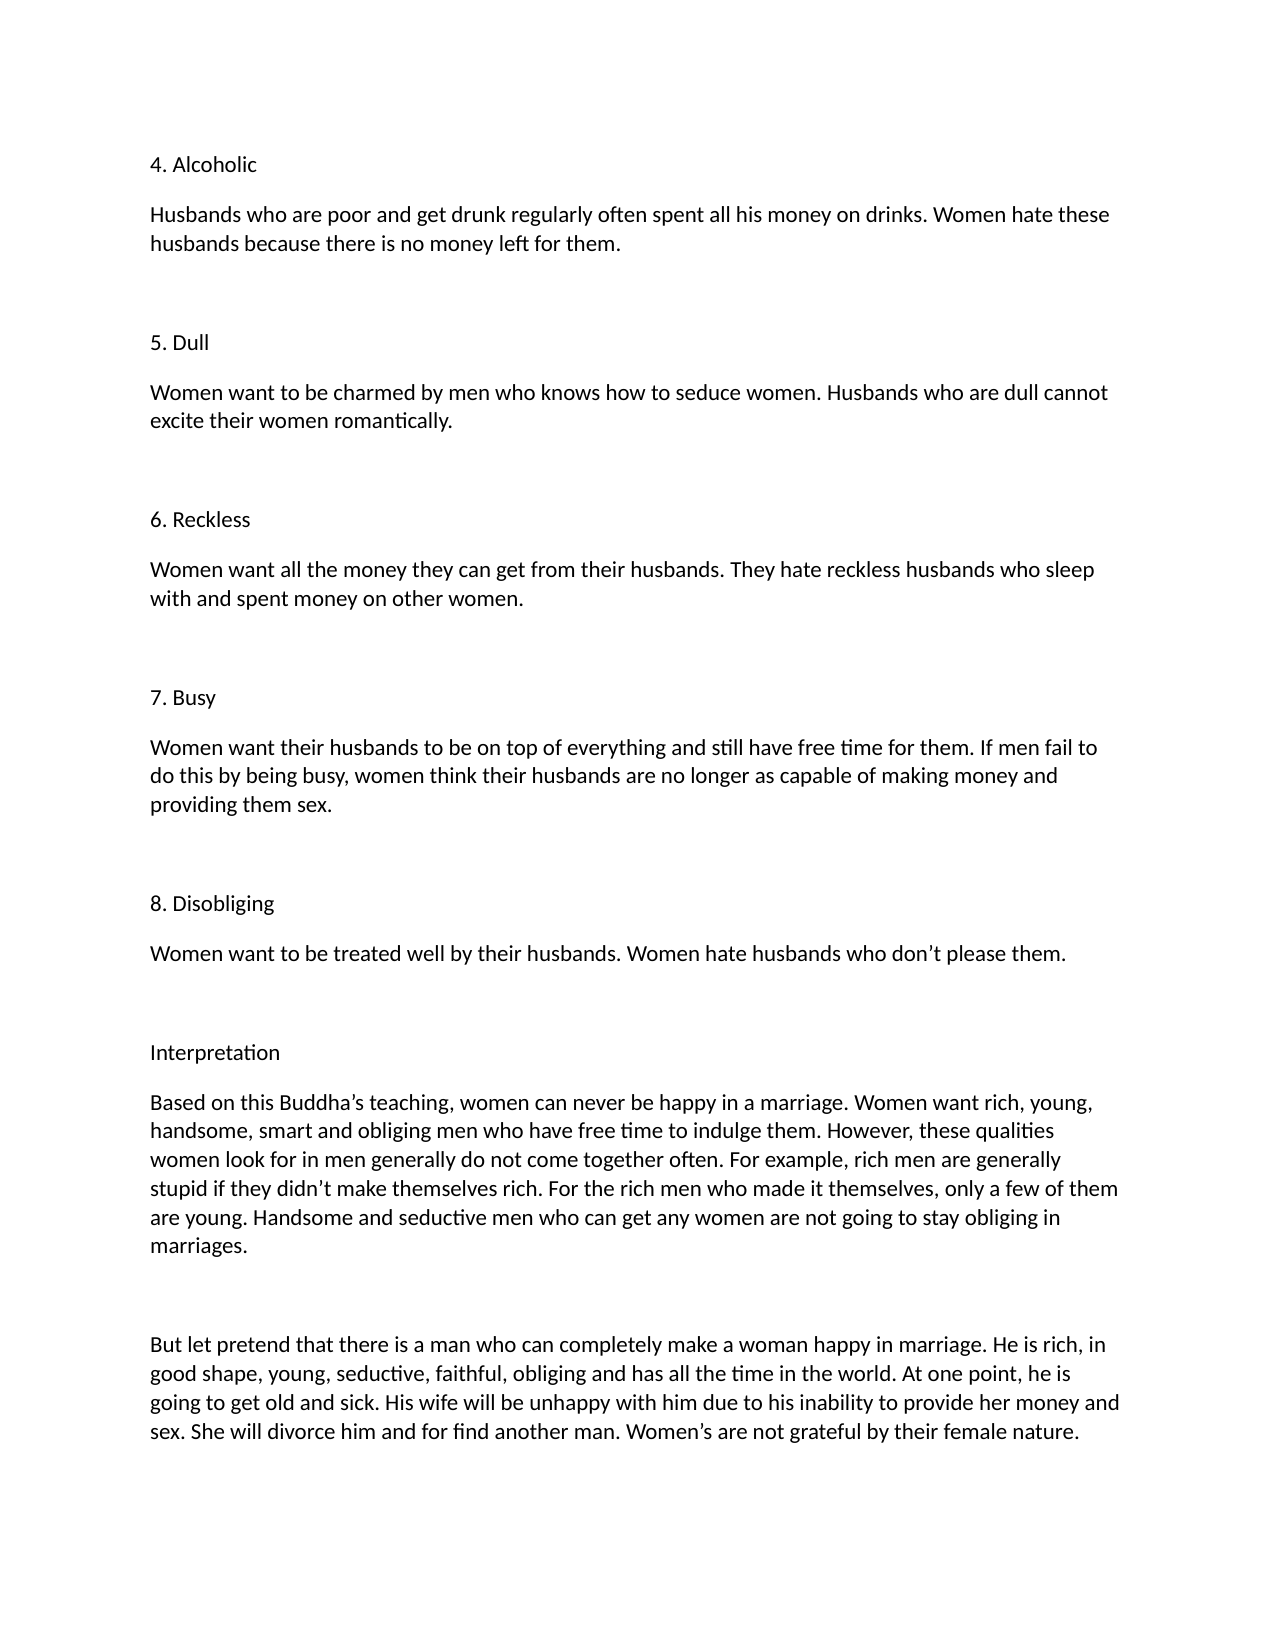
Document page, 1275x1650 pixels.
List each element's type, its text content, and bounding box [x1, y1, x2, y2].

text Interpretation [150, 1037, 1125, 1066]
text Women want their husbands to be on top of everything and still have free time for them. If men fail to do this by being busy, women think their husbands are no longer as capable of making money and providing them sex. [150, 732, 1125, 818]
text Women want to be treated well by their husbands. Women hate husbands who don’t please them. [150, 938, 1125, 967]
text 7. Busy [150, 682, 1125, 711]
text But let pretend that there is a man who can completely make a woman happy in marriage. He is rich, in good shape, young, seductive, faithful, obliging and has all the time in the world. At one point, he is going to get old and sick. His wife will be unhappy with him due to his inability to provide her money and sex. She will divorce him and for find another man. Women’s are not grateful by their female nature. [150, 1330, 1125, 1445]
text 6. Reckless [150, 505, 1125, 534]
text Women want all the money they can get from their husbands. They hate reckless husbands who sleep with and spent money on other women. [150, 554, 1125, 612]
text 5. Dull [150, 327, 1125, 356]
text Husbands who are poor and get drunk regularly often spent all his money on drinks. Women hate these husbands because there is no money left for them. [150, 199, 1125, 257]
text Based on this Buddha’s teaching, women can never be happy in a marriage. Women want rich, young, handsome, smart and obliging men who have free time to indulge them. However, these qualities women look for in men generally do not come together often. For example, rich men are generally stupid if they didn’t make themselves rich. For the rich men who made it themselves, only a few of them are young. Handsome and seductive men who can get any women are not going to stay obliging in marriages. [150, 1087, 1125, 1259]
text 4. Alcoholic [150, 150, 1125, 179]
text 8. Disobliging [150, 889, 1125, 917]
text Women want to be charmed by men who knows how to seduce women. Husbands who are dull cannot excite their women romantically. [150, 377, 1125, 434]
